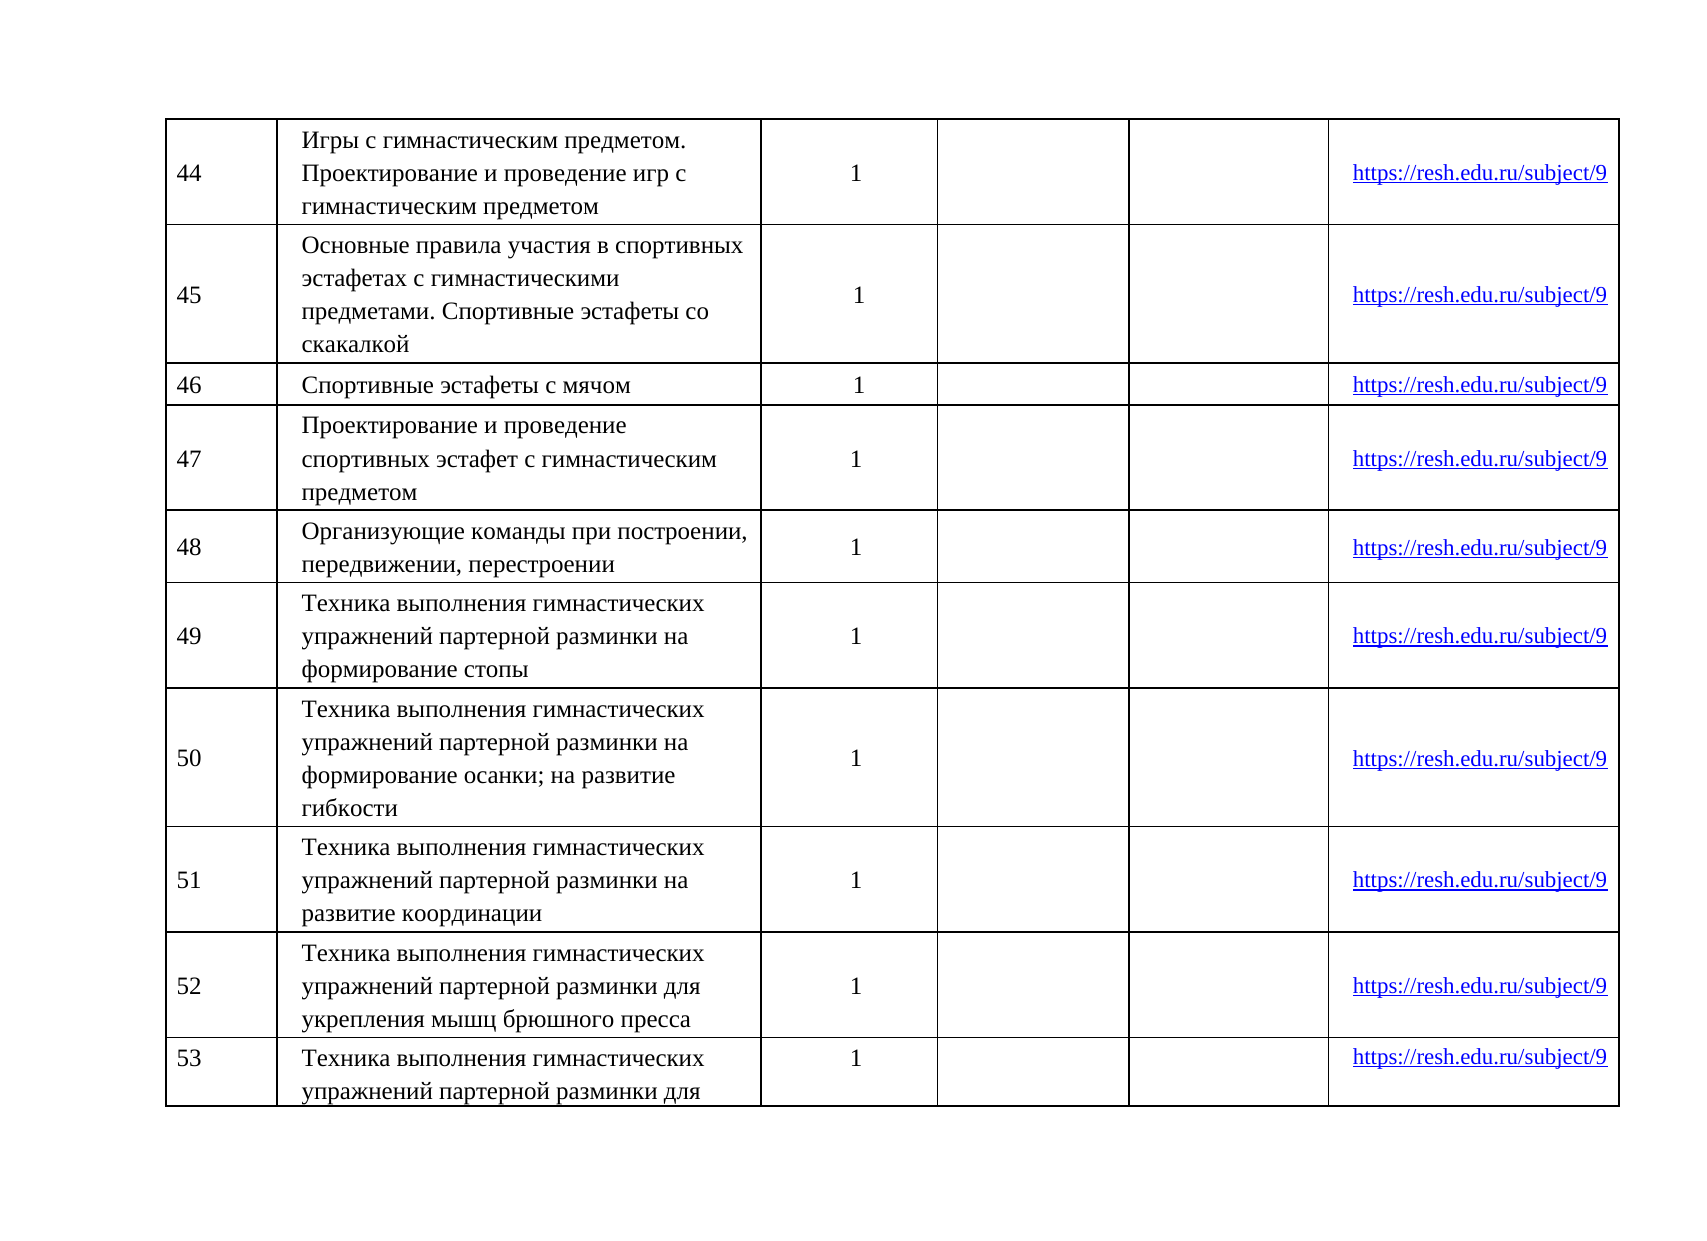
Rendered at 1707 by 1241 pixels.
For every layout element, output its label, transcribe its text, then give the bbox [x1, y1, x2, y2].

table_cell https://resh.edu.ru/subject/9 [1329, 511, 1618, 582]
table_cell Техника выполнения гимнастических упражнений партерной разминки для укрепления мышц брюшного пресса [278, 933, 760, 1036]
table_cell [1130, 583, 1328, 687]
table_cell 50 [167, 689, 276, 826]
table_cell 1 [762, 511, 937, 582]
table_cell 1 [762, 583, 937, 687]
table_cell https://resh.edu.ru/subject/9 [1329, 225, 1618, 362]
table_cell https://resh.edu.ru/subject/9 [1329, 583, 1618, 687]
table_cell [1130, 225, 1328, 362]
table_cell [1130, 406, 1328, 509]
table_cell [278, 1038, 760, 1105]
table_cell [1130, 689, 1328, 826]
table_cell 1 [762, 689, 937, 826]
table_cell https://resh.edu.ru/subject/9 [1329, 933, 1618, 1036]
table_cell Основные правила участия в спортивных эстафетах с гимнастическими предметами. Спортивные эстафеты со скакалкой [278, 225, 760, 362]
table_cell 1 [762, 827, 937, 931]
table_cell 52 [167, 933, 276, 1036]
table_cell [938, 120, 1128, 223]
table_cell [1130, 827, 1328, 931]
table_cell [938, 406, 1128, 509]
table_cell 44 [167, 120, 276, 223]
table_cell Техника выполнения гимнастических упражнений партерной разминки на развитие координации [278, 827, 760, 931]
table_cell 1 [762, 120, 937, 223]
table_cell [1329, 120, 1618, 223]
table_cell https://resh.edu.ru/subject/9 [1329, 406, 1618, 509]
table_cell Проектирование и проведение спортивных эстафет с гимнастическим предметом [278, 406, 760, 509]
table_cell https://resh.edu.ru/subject/9 [1329, 827, 1618, 931]
table_cell Игры с гимнастическим предметом. Проектирование и проведение игр с гимнастическим предметом [278, 120, 760, 223]
table_cell 45 [167, 225, 276, 362]
table_cell Техника выполнения гимнастических упражнений партерной разминки на формирование стопы [278, 583, 760, 687]
table_cell [938, 827, 1128, 931]
table_cell [938, 1038, 1128, 1105]
table_cell [1130, 364, 1328, 404]
table_cell 1 [762, 933, 937, 1036]
table_cell [938, 511, 1128, 582]
table_cell [1130, 933, 1328, 1036]
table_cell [1329, 1038, 1618, 1105]
table_cell 53 [167, 1038, 276, 1105]
table_cell 51 [167, 827, 276, 931]
table_cell 48 [167, 511, 276, 582]
table_cell [938, 689, 1128, 826]
table_cell Техника выполнения гимнастических упражнений партерной разминки на формирование осанки; на развитие гибкости [278, 689, 760, 826]
table_cell 49 [167, 583, 276, 687]
table_cell Организующие команды при построении, передвижении, перестроении [278, 511, 760, 582]
table_cell [1130, 120, 1328, 223]
table_cell [938, 364, 1128, 404]
table_cell Спортивные эстафеты с мячом [278, 364, 760, 404]
table_cell 46 [167, 364, 276, 404]
table_cell [1130, 511, 1328, 582]
table_cell 1 [762, 406, 937, 509]
table_cell 1 [762, 225, 937, 362]
table_cell [1130, 1038, 1328, 1105]
table_cell [938, 583, 1128, 687]
table_cell 1 [762, 1038, 937, 1105]
table_cell https://resh.edu.ru/subject/9 [1329, 689, 1618, 826]
table_cell 47 [167, 406, 276, 509]
table_cell [938, 933, 1128, 1036]
table_cell 1 [762, 364, 937, 404]
table_cell https://resh.edu.ru/subject/9 [1329, 364, 1618, 404]
table_cell [938, 225, 1128, 362]
